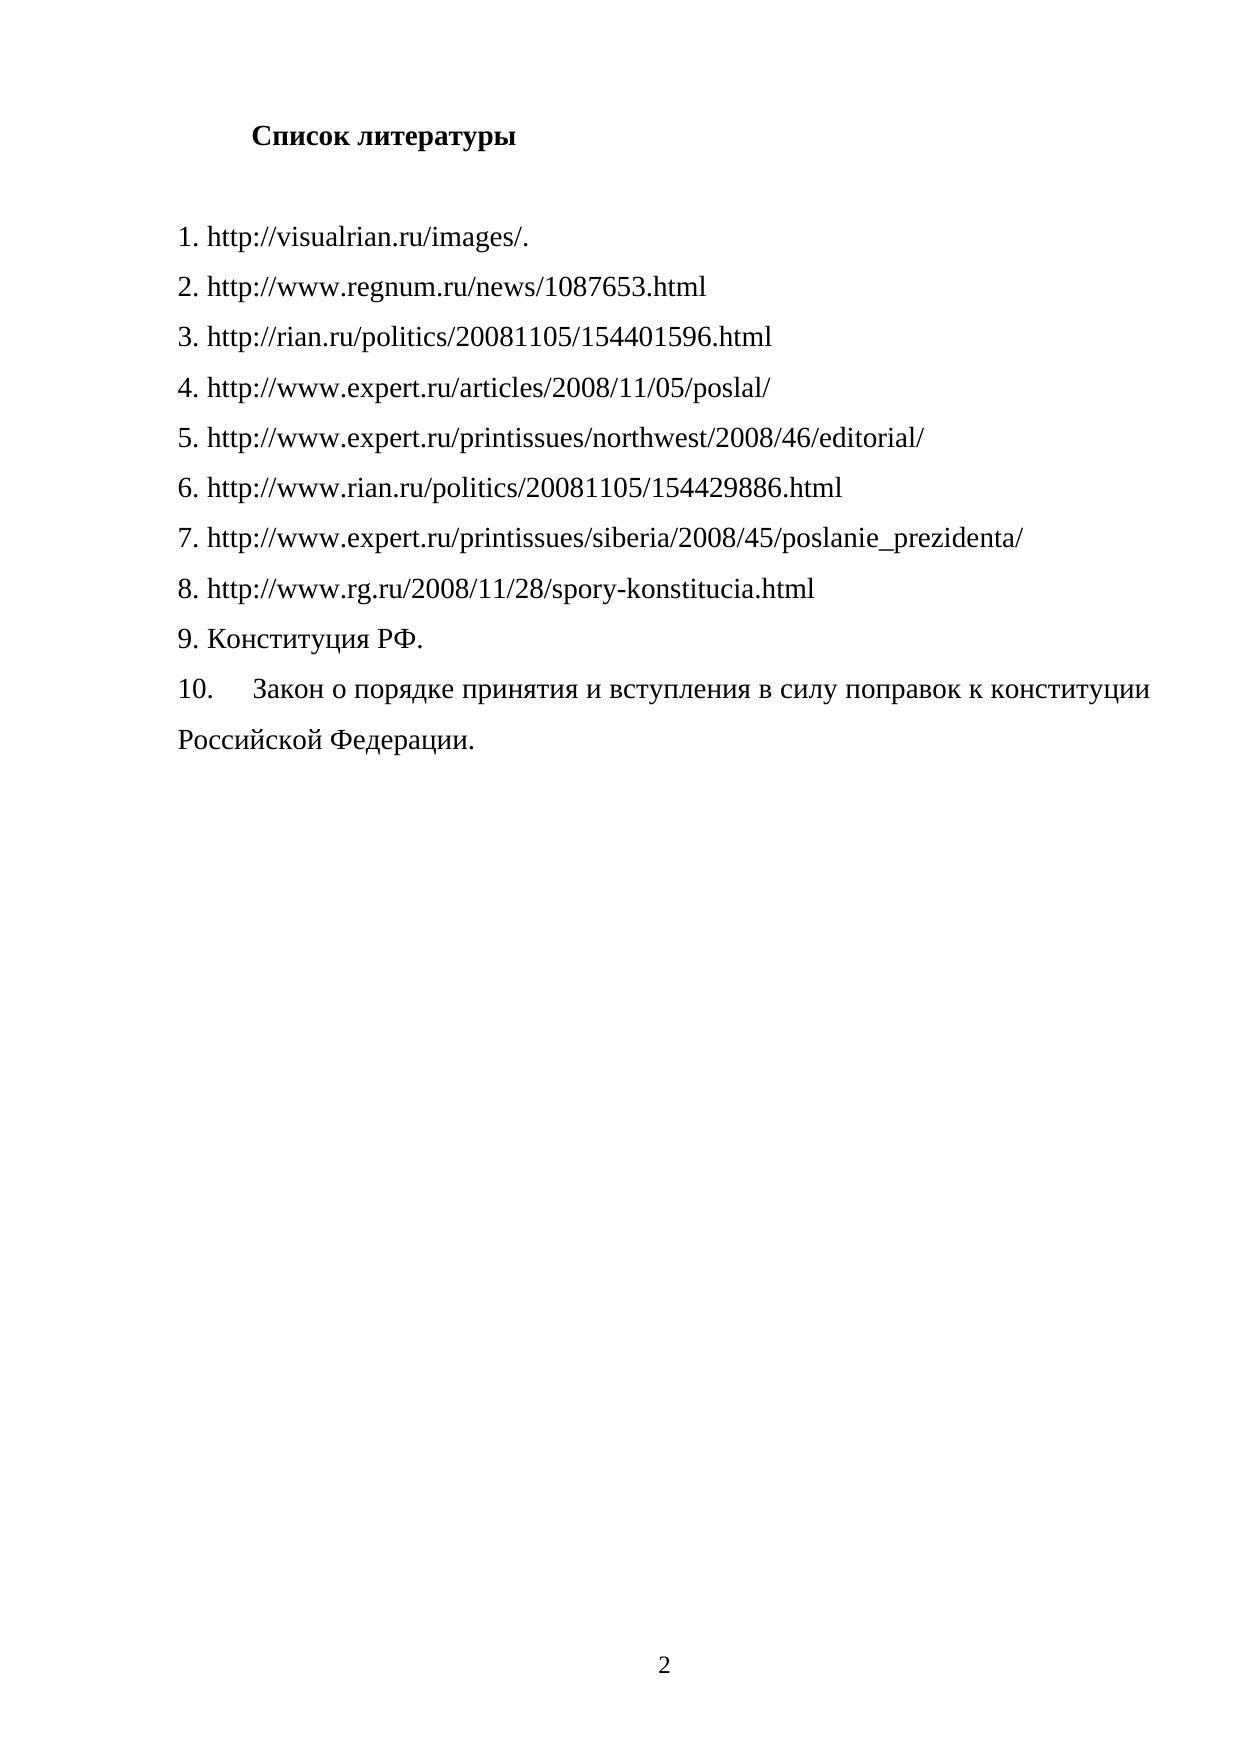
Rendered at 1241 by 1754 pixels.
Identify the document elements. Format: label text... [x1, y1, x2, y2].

list Конституция РФ. [177, 621, 1152, 655]
list http://rian.ru/politics/20081105/154401596.html [177, 319, 1152, 353]
list http://visualrian.ru/images/. [177, 219, 1152, 252]
list http://www.rg.ru/2008/11/28/spory-konstitucia.html [177, 571, 1152, 604]
list http://www.regnum.ru/news/1087653.html [177, 269, 1152, 303]
list http://www.expert.ru/printissues/siberia/2008/45/poslanie_prezidenta/ [177, 521, 1152, 554]
list http://www.expert.ru/articles/2008/11/05/poslal/ [177, 370, 1152, 403]
text Список литературы [177, 118, 1152, 152]
list Закон о порядке принятия и вступления в силу поправок к конституции Российской Федерации. [177, 672, 1152, 755]
list http://www.rian.ru/politics/20081105/154429886.html [177, 470, 1152, 504]
list http://www.expert.ru/printissues/northwest/2008/46/editorial/ [177, 420, 1152, 453]
